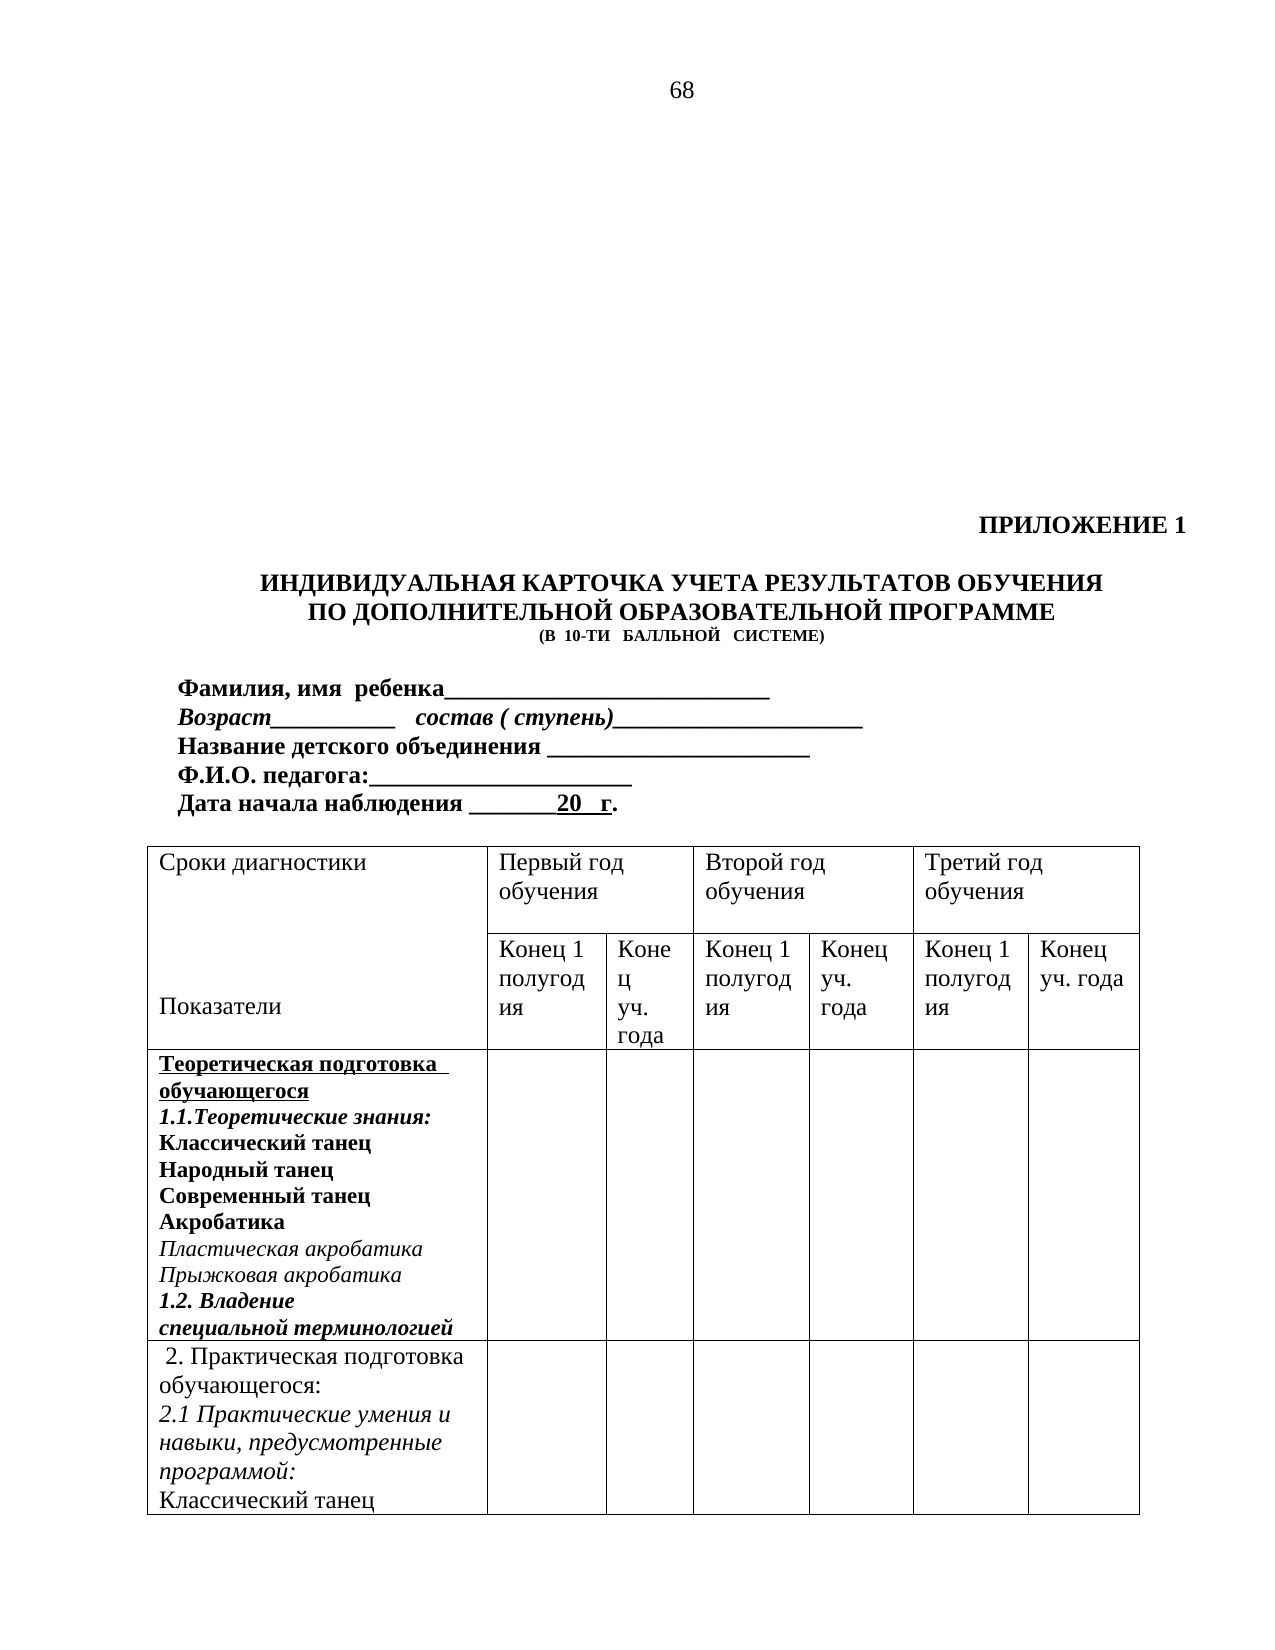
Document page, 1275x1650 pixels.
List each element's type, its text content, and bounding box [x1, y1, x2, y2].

table_cell [694, 1341, 809, 1514]
text Название детского объединения _____________________ [177, 731, 1186, 760]
table_cell [810, 1341, 913, 1514]
table_cell [1029, 1341, 1139, 1514]
table_cell [694, 1050, 809, 1340]
table_header Третий год обучения [914, 847, 1139, 933]
table_cell [1029, 1050, 1139, 1340]
table_cell [810, 1050, 913, 1340]
table_cell [607, 1341, 693, 1514]
text ПО ДОПОЛНИТЕЛЬНОЙ ОБРАЗОВАТЕЛЬНОЙ ПРОГРАММЕ [177, 597, 1186, 626]
text Ф.И.О. педагога:_____________________ [177, 760, 1186, 788]
table_cell [607, 1050, 693, 1340]
text (В 10-ТИ БАЛЛЬНОЙ СИСТЕМЕ) [177, 626, 1186, 645]
text Фамилия, имя ребенка__________________________ [177, 673, 1186, 702]
table_cell Конец 1 полугодия [694, 934, 809, 1049]
table_header Первый год обучения [488, 847, 693, 933]
text Возраст__________ состав ( ступень)____________________ [177, 702, 1186, 731]
table_cell [914, 1050, 1028, 1340]
table_cell Теоретическая подготовка обучающегося 1.1.Теоретические знания: Классический танец Народный танец Современный танец Акробатика Пластическая акробатика Прыжковая акробатика 1.2. Владение специальной терминологией [148, 1050, 487, 1340]
table_header Второй год обучения [694, 847, 913, 933]
table_cell [914, 1341, 1028, 1514]
text ПРИЛОЖЕНИЕ 1 [177, 511, 1186, 539]
table_cell Конец 1 полугодия [914, 934, 1028, 1049]
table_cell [148, 1341, 487, 1514]
text ИНДИВИДУАЛЬНАЯ КАРТОЧКА УЧЕТА РЕЗУЛЬТАТОВ ОБУЧЕНИЯ [177, 568, 1186, 597]
text Дата начала наблюдения _______20 г. [177, 788, 1186, 817]
table_cell [488, 1341, 606, 1514]
table_cell Конец уч. года [607, 934, 693, 1049]
table_cell Конец 1 полугодия [488, 934, 606, 1049]
table_cell Конец уч. года [810, 934, 913, 1049]
table_header Сроки диагностики Показатели [148, 847, 487, 1049]
table_cell Конец уч. года [1029, 934, 1139, 1049]
table_cell [488, 1050, 606, 1340]
